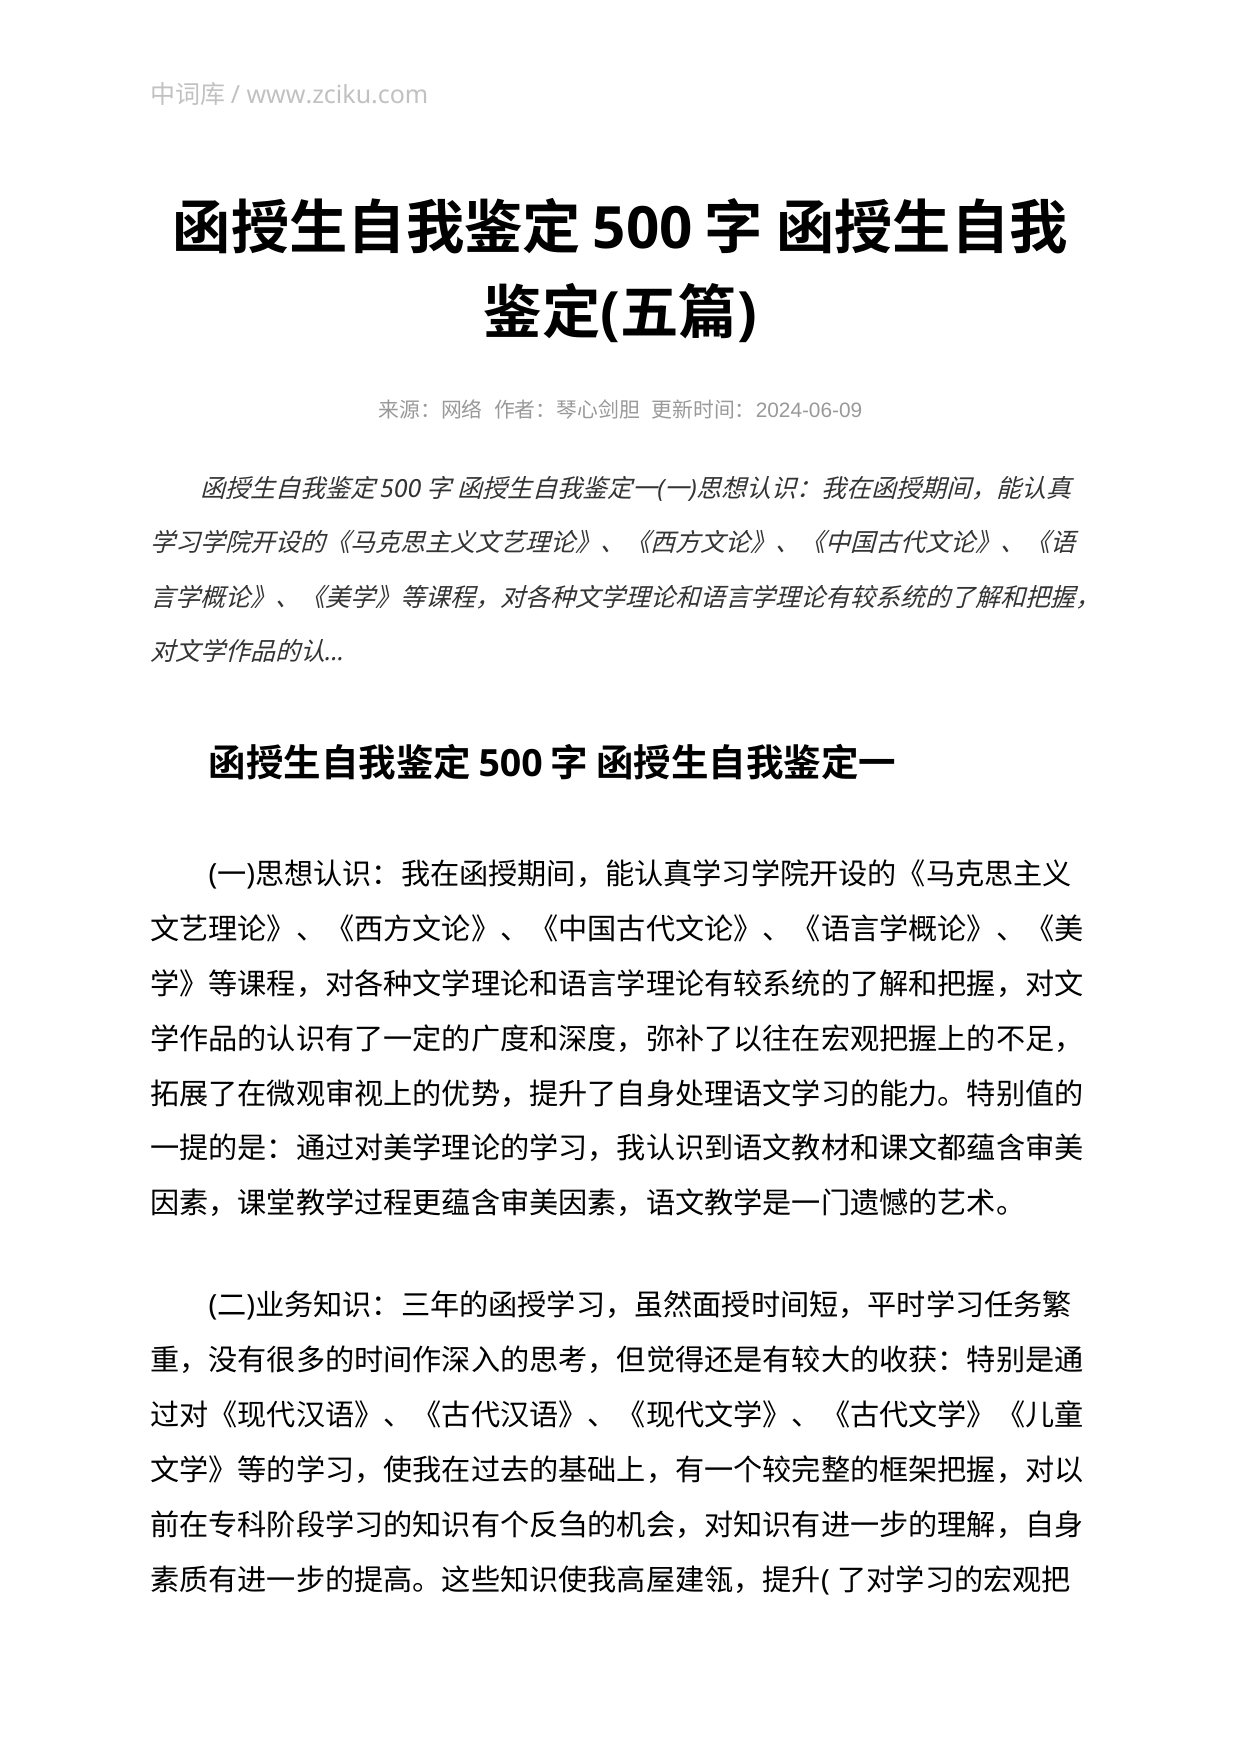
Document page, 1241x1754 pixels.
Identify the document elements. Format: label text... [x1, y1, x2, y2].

subtitle 函授生自我鉴定500字 函授生自我鉴定(五篇) [150, 181, 1090, 351]
text 来源：网络 作者：琴心剑胆 更新时间：2024-06-09 [150, 398, 1090, 422]
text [150, 1282, 1090, 1599]
text 函授生自我鉴定500字 函授生自我鉴定一 [150, 733, 1090, 787]
text (一)思想认识：我在函授期间，能认真学习学院开设的《马克思主义文艺理论》、《西方文论》、《中国古代文论》、《语言学概论》、《美学》等课程，对各种文学理论和语言学理论有较系统的了解和把握，对文学作品的认识有了一定的广度和深度，弥补了以往在宏观把握上的不足，拓展了在微观审视上的优势，提升了自身处理语文学习的能力。特别值的一提的是：通过对美学理论的学习，我认识到语文教材和课文都蕴含审美因素，课堂教学过程更蕴含审美因素，语文教学是一门遗憾的艺术。 [150, 851, 1090, 1222]
text 函授生自我鉴定500字 函授生自我鉴定一(一)思想认识：我在函授期间，能认真学习学院开设的《马克思主义文艺理论》、《西方文论》、《中国古代文论》、《语言学概论》、《美学》等课程，对各种文学理论和语言学理论有较系统的了解和把握，对文学作品的认... [150, 468, 1090, 668]
